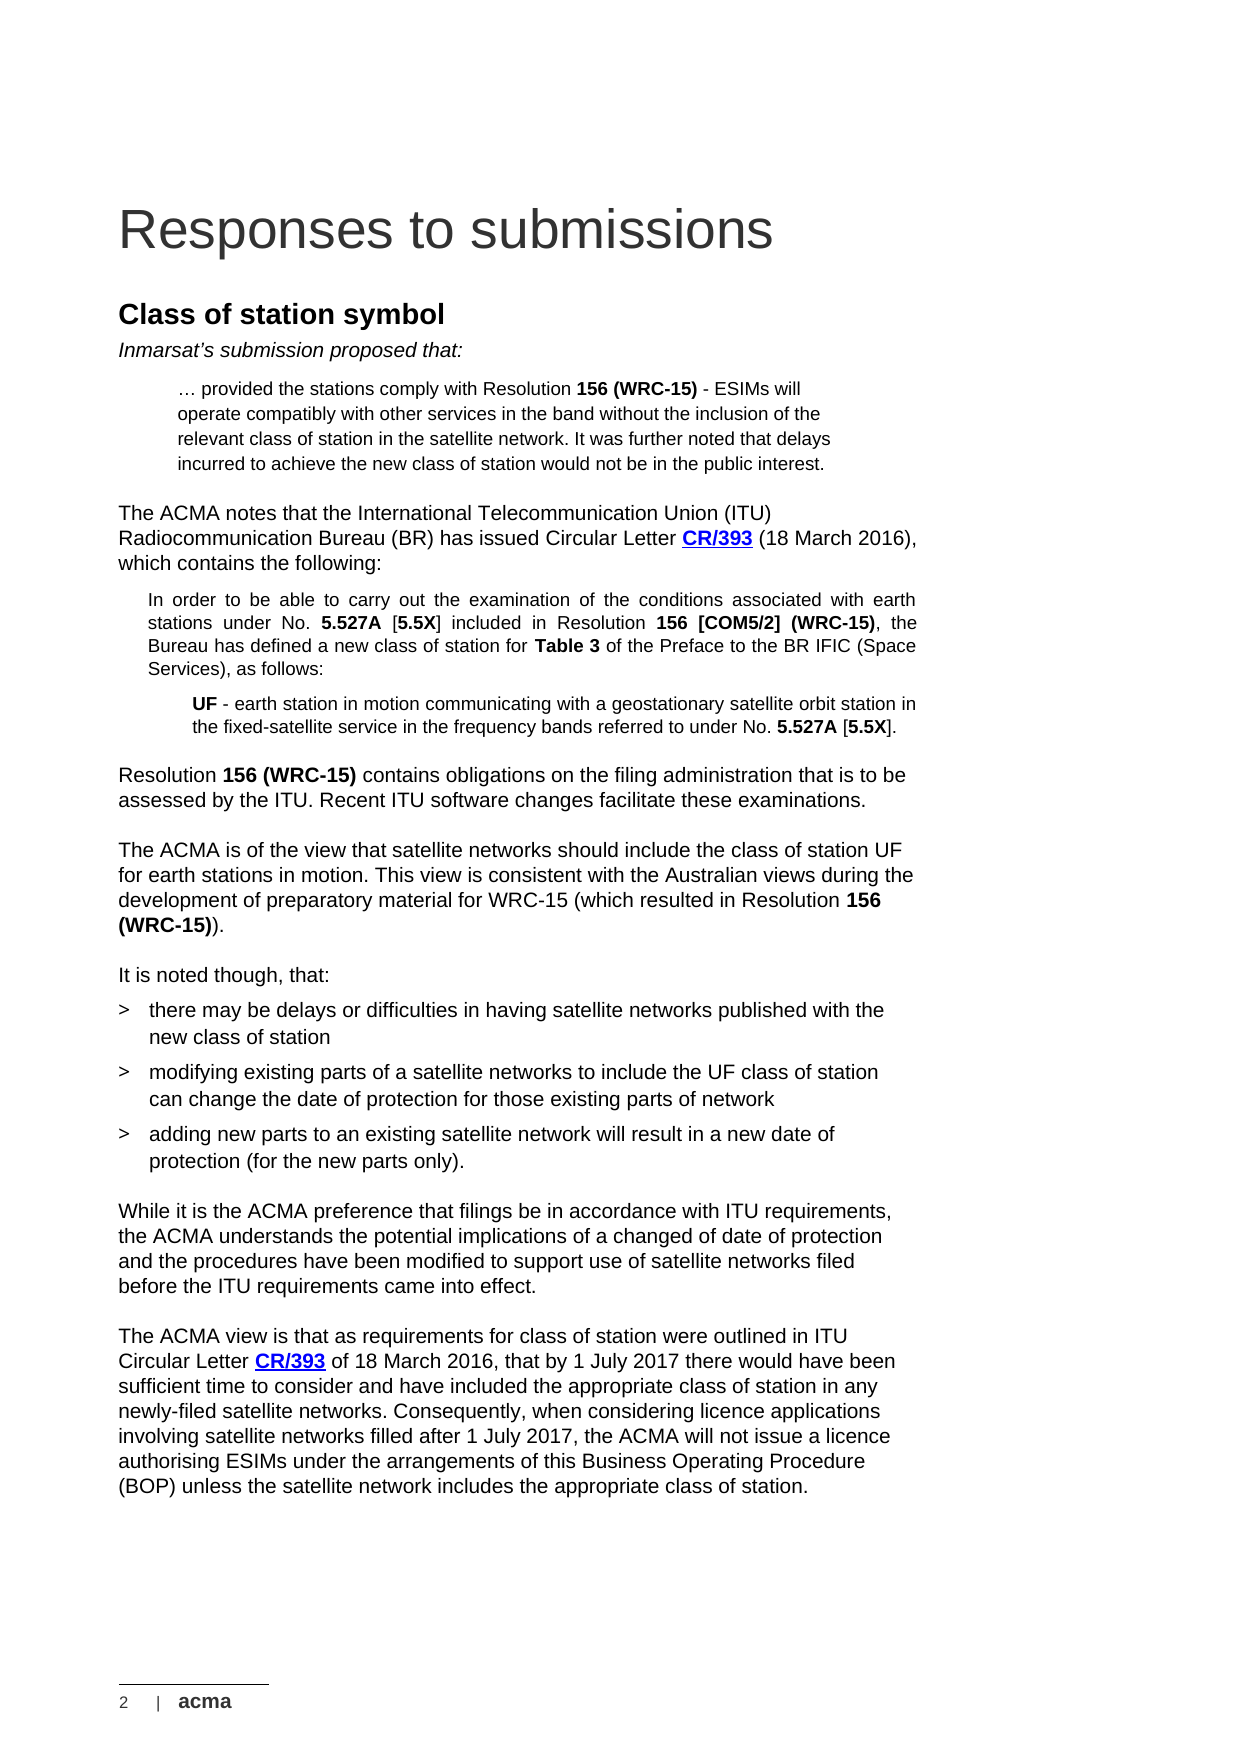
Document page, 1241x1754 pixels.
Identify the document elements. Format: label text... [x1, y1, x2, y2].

subtitle Class of station symbol [118, 297, 917, 331]
text The ACMA is of the view that satellite networks should include the class of station UF for earth stations in motion. This view is consistent with the Australian views during the development of preparatory material for WRC-15 (which resulted in Resolution 156 (WRC-15)). [118, 837, 917, 937]
text While it is the ACMA preference that filings be in accordance with ITU requirements, the ACMA understands the potential implications of a changed of date of protection and the procedures have been modified to support use of satellite networks filed before the ITU requirements came into effect. [118, 1197, 917, 1297]
text Inmarsat’s submission proposed that: [118, 337, 917, 362]
text The ACMA notes that the International Telecommunication Union (ITU) Radiocommunication Bureau (BR) has issued Circular Letter CR/393 (18 March 2016), which contains the following: [118, 500, 917, 575]
list adding new parts to an existing satellite network will result in a new date of protection (for the new parts only). [118, 1119, 917, 1172]
text … provided the stations comply with Resolution 156 (WRC-15) - ESIMs will operate compatibly with other services in the band without the inclusion of the relevant class of station in the satellite network. It was further noted that delays incurred to achieve the new class of station would not be in the public interest. [177, 375, 856, 475]
text The ACMA view is that as requirements for class of station were outlined in ITU Circular Letter CR/393 of 18 March 2016, that by 1 July 2017 there would have been sufficient time to consider and have included the appropriate class of station in any newly-filed satellite networks. Consequently, when considering licence applications involving satellite networks filled after 1 July 2017, the ACMA will not issue a licence authorising ESIMs under the arrangements of this Business Operating Procedure (BOP) unless the satellite network includes the appropriate class of station. [118, 1322, 917, 1497]
list modifying existing parts of a satellite networks to include the UF class of station can change the date of protection for those existing parts of network [118, 1057, 917, 1111]
subtitle Responses to submissions [118, 203, 917, 260]
text Resolution 156 (WRC-15) contains obligations on the filing administration that is to be assessed by the ITU. Recent ITU software changes facilitate these examinations. [118, 762, 917, 812]
text In order to be able to carry out the examination of the conditions associated with earth stations under No. 5.527A [5.5X] included in Resolution 156 [COM5/2] (WRC-15), the Bureau has defined a new class of station for Table 3 of the Preface to the BR IFIC (Space Services), as follows: [148, 587, 917, 679]
text It is noted though, that: [118, 962, 917, 987]
text UF - earth station in motion communicating with a geostationary satellite orbit station in the fixed-satellite service in the frequency bands referred to under No. 5.527A [5.5X]. [118, 691, 917, 737]
list there may be delays or difficulties in having satellite networks published with the new class of station [118, 996, 917, 1049]
